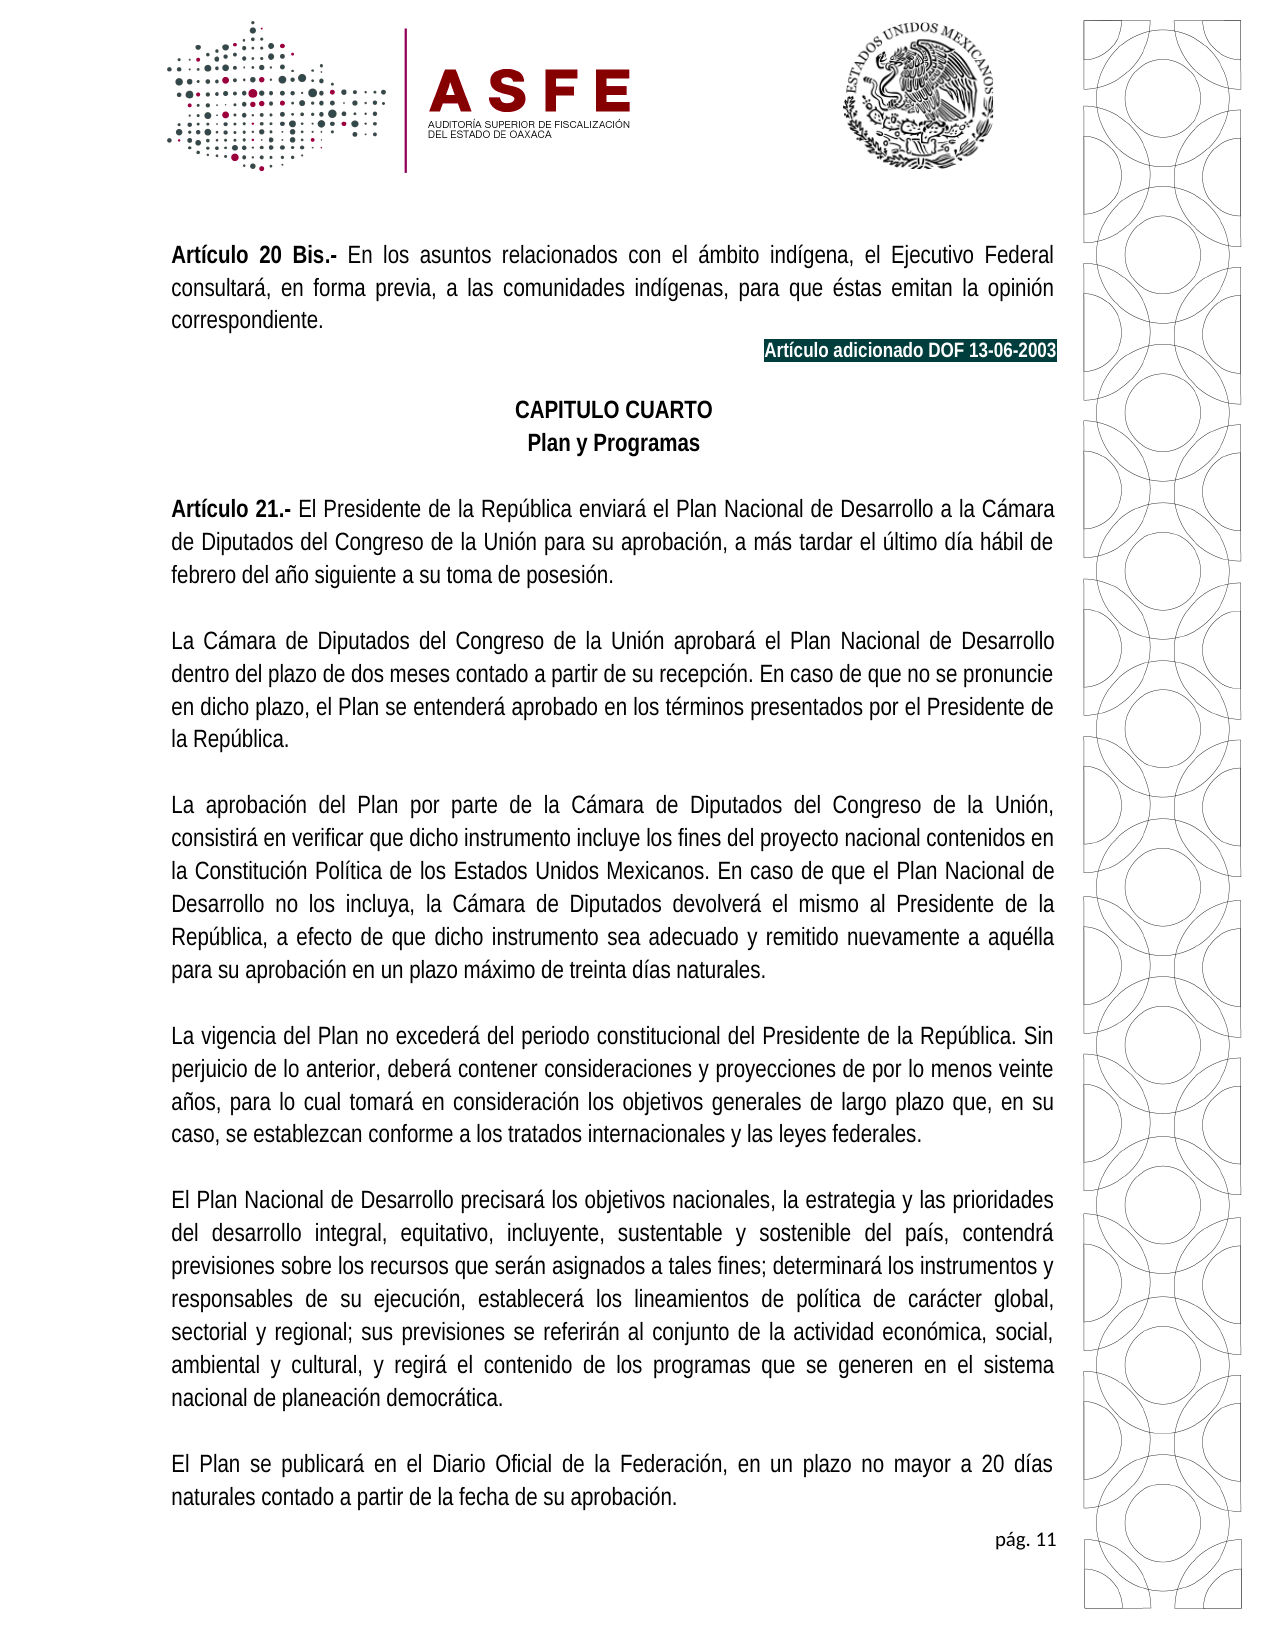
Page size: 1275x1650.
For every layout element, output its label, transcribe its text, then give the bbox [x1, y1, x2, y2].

text Artículo 21.- El Presidente de la República enviará el Plan Nacional de Desarrollo a la Cámara de Diputados del Congreso de la Unión para su aprobación, a más tardar el último día hábil de febrero del año siguiente a su toma de posesión. [171, 494, 1056, 588]
text Artículo 20 Bis.- En los asuntos relacionados con el ámbito indígena, el Ejecutivo Federal consultará, en forma previa, a las comunidades indígenas, para que éstas emitan la opinión correspondiente. [171, 240, 1056, 334]
text El Plan se publicará en el Diario Oficial de la Federación, en un plazo no mayor a 20 días naturales contado a partir de la fecha de su aprobación. [171, 1449, 1056, 1510]
text Plan y Programas [171, 428, 1056, 457]
text La vigencia del Plan no excederá del periodo constitucional del Presidente de la República. Sin perjuicio de lo anterior, deberá contener consideraciones y proyecciones de por lo menos veinte años, para lo cual tomará en consideración los objetivos generales de largo plazo que, en su caso, se establezcan conforme a los tratados internacionales y las leyes federales. [171, 1021, 1056, 1148]
text El Plan Nacional de Desarrollo precisará los objetivos nacionales, la estrategia y las prioridades del desarrollo integral, equitativo, incluyente, sustentable y sostenible del país, contendrá previsiones sobre los recursos que serán asignados a tales fines; determinará los instrumentos y responsables de su ejecución, establecerá los lineamientos de política de carácter global, sectorial y regional; sus previsiones se referirán al conjunto de la actividad económica, social, ambiental y cultural, y regirá el contenido de los programas que se generen en el sistema nacional de planeación democrática. [171, 1185, 1056, 1411]
text La aprobación del Plan por parte de la Cámara de Diputados del Congreso de la Unión, consistirá en verificar que dicho instrumento incluye los fines del proyecto nacional contenidos en la Constitución Política de los Estados Unidos Mexicanos. En caso de que el Plan Nacional de Desarrollo no los incluya, la Cámara de Diputados devolverá el mismo al Presidente de la República, a efecto de que dicho instrumento sea adecuado y remitido nuevamente a aquélla para su aprobación en un plazo máximo de treinta días naturales. [171, 790, 1056, 983]
text La Cámara de Diputados del Congreso de la Unión aprobará el Plan Nacional de Desarrollo dentro del plazo de dos meses contado a partir de su recepción. En caso de que no se pronuncie en dicho plazo, el Plan se entenderá aprobado en los términos presentados por el Presidente de la República. [171, 626, 1056, 753]
text Artículo adicionado DOF 13-06-2003 [171, 338, 1056, 362]
text CAPITULO CUARTO [171, 395, 1056, 424]
picture [167, 20, 1275, 1650]
